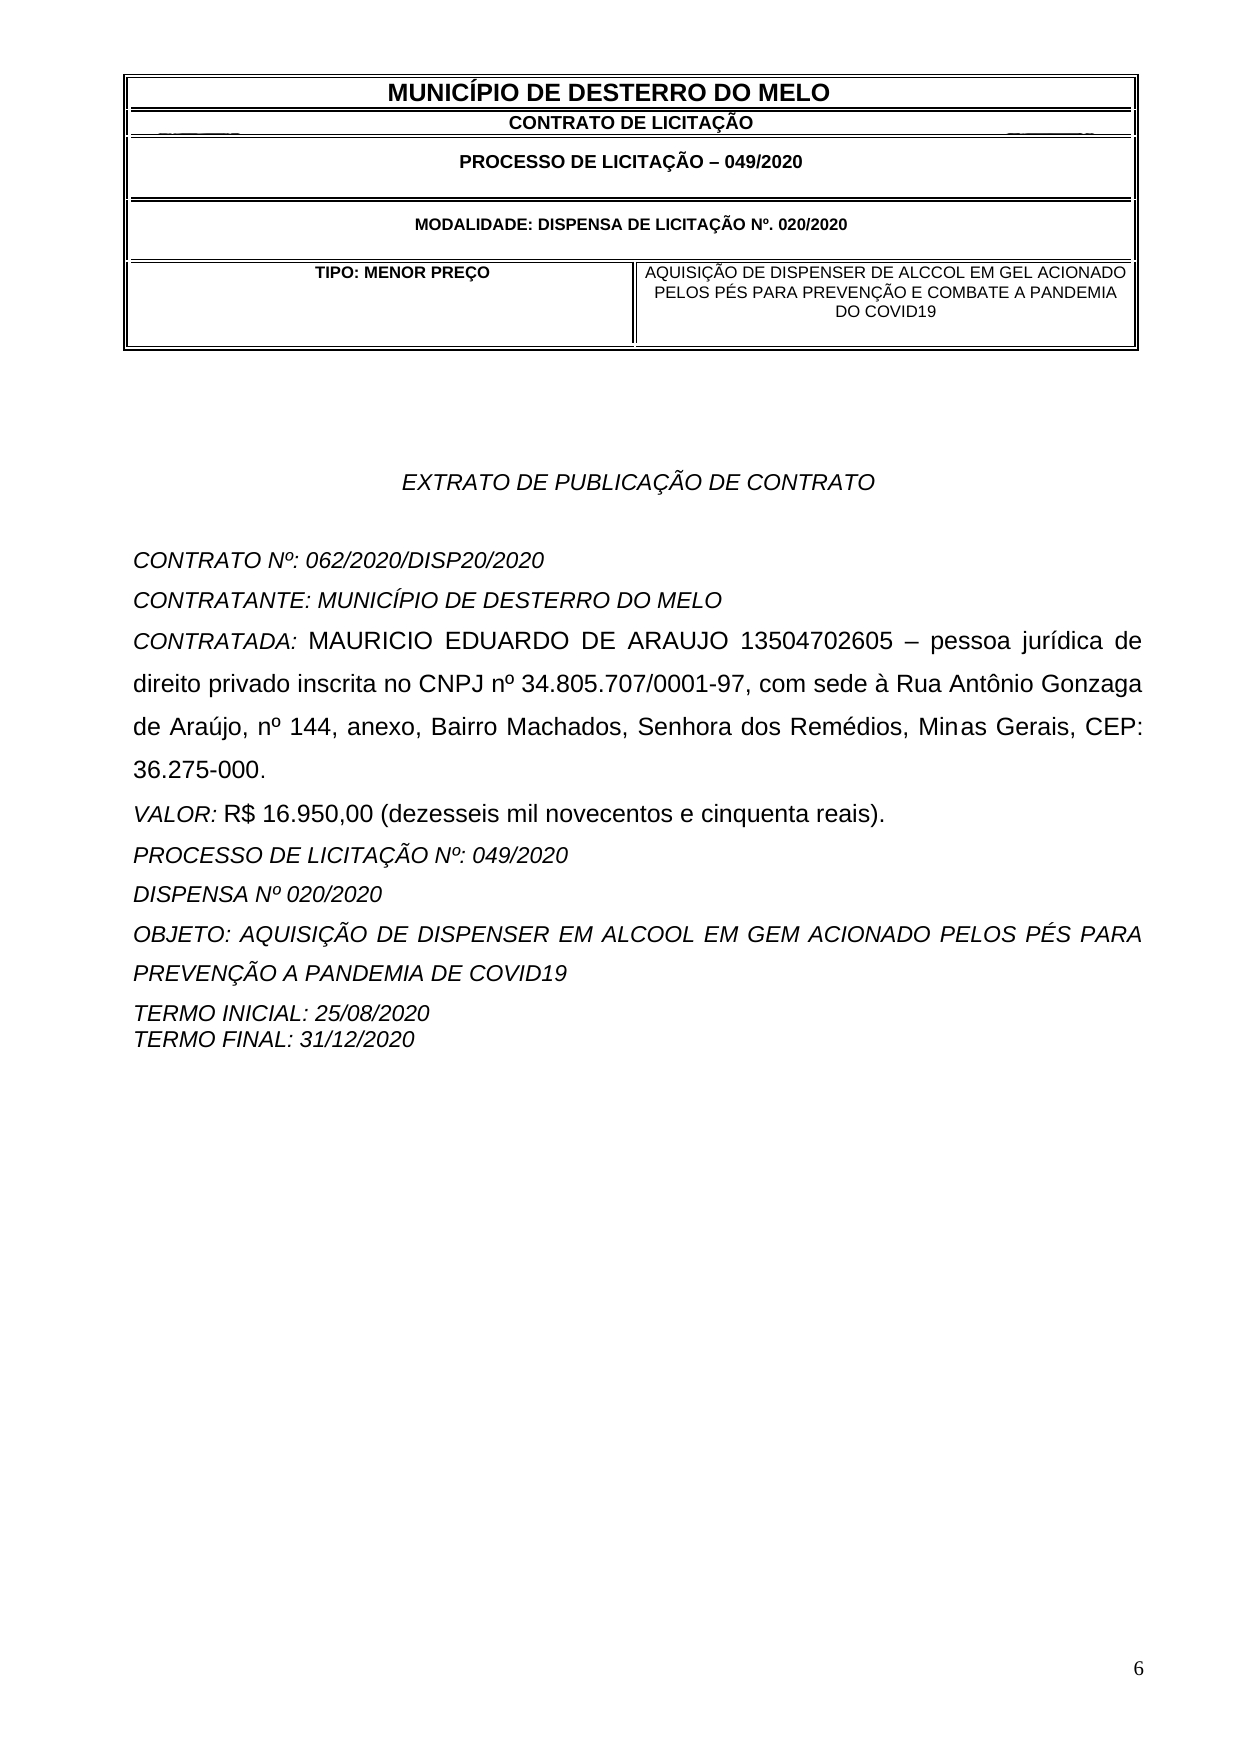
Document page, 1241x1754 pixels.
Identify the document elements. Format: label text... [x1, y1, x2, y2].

text OBJETO: AQUISIÇÃO DE DISPENSER EM ALCOOL EM GEM ACIONADO PELOS PÉS PARA PREVENÇÃO A PANDEMIA DE COVID19 [133, 921, 1144, 986]
text VALOR: R$ 16.950,00 (dezesseis mil novecentos e cinquenta reais). [133, 798, 1144, 827]
text DISPENSA Nº 020/2020 [133, 881, 1144, 907]
text CONTRATADA: MAURICIO EDUARDO DE ARAUJO 13504702605 – pessoa jurídica de direito privado inscrita no CNPJ nº 34.805.707/0001-97, com sede à Rua Antônio Gonzaga de Araújo, nº 144, anexo, Bairro Machados, Senhora dos Remédios, Minas Gerais, CEP: 36.275-000. [133, 626, 1144, 784]
text PROCESSO DE LICITAÇÃO Nº: 049/2020 [133, 842, 1144, 868]
text CONTRATANTE: MUNICÍPIO DE DESTERRO DO MELO [133, 587, 1144, 613]
text CONTRATO Nº: 062/2020/DISP20/2020 [133, 547, 1144, 573]
text TERMO FINAL: 31/12/2020 [133, 1026, 1144, 1052]
text TERMO INICIAL: 25/08/2020 [133, 999, 1144, 1026]
text EXTRATO DE PUBLICAÇÃO DE CONTRATO [133, 469, 1144, 496]
